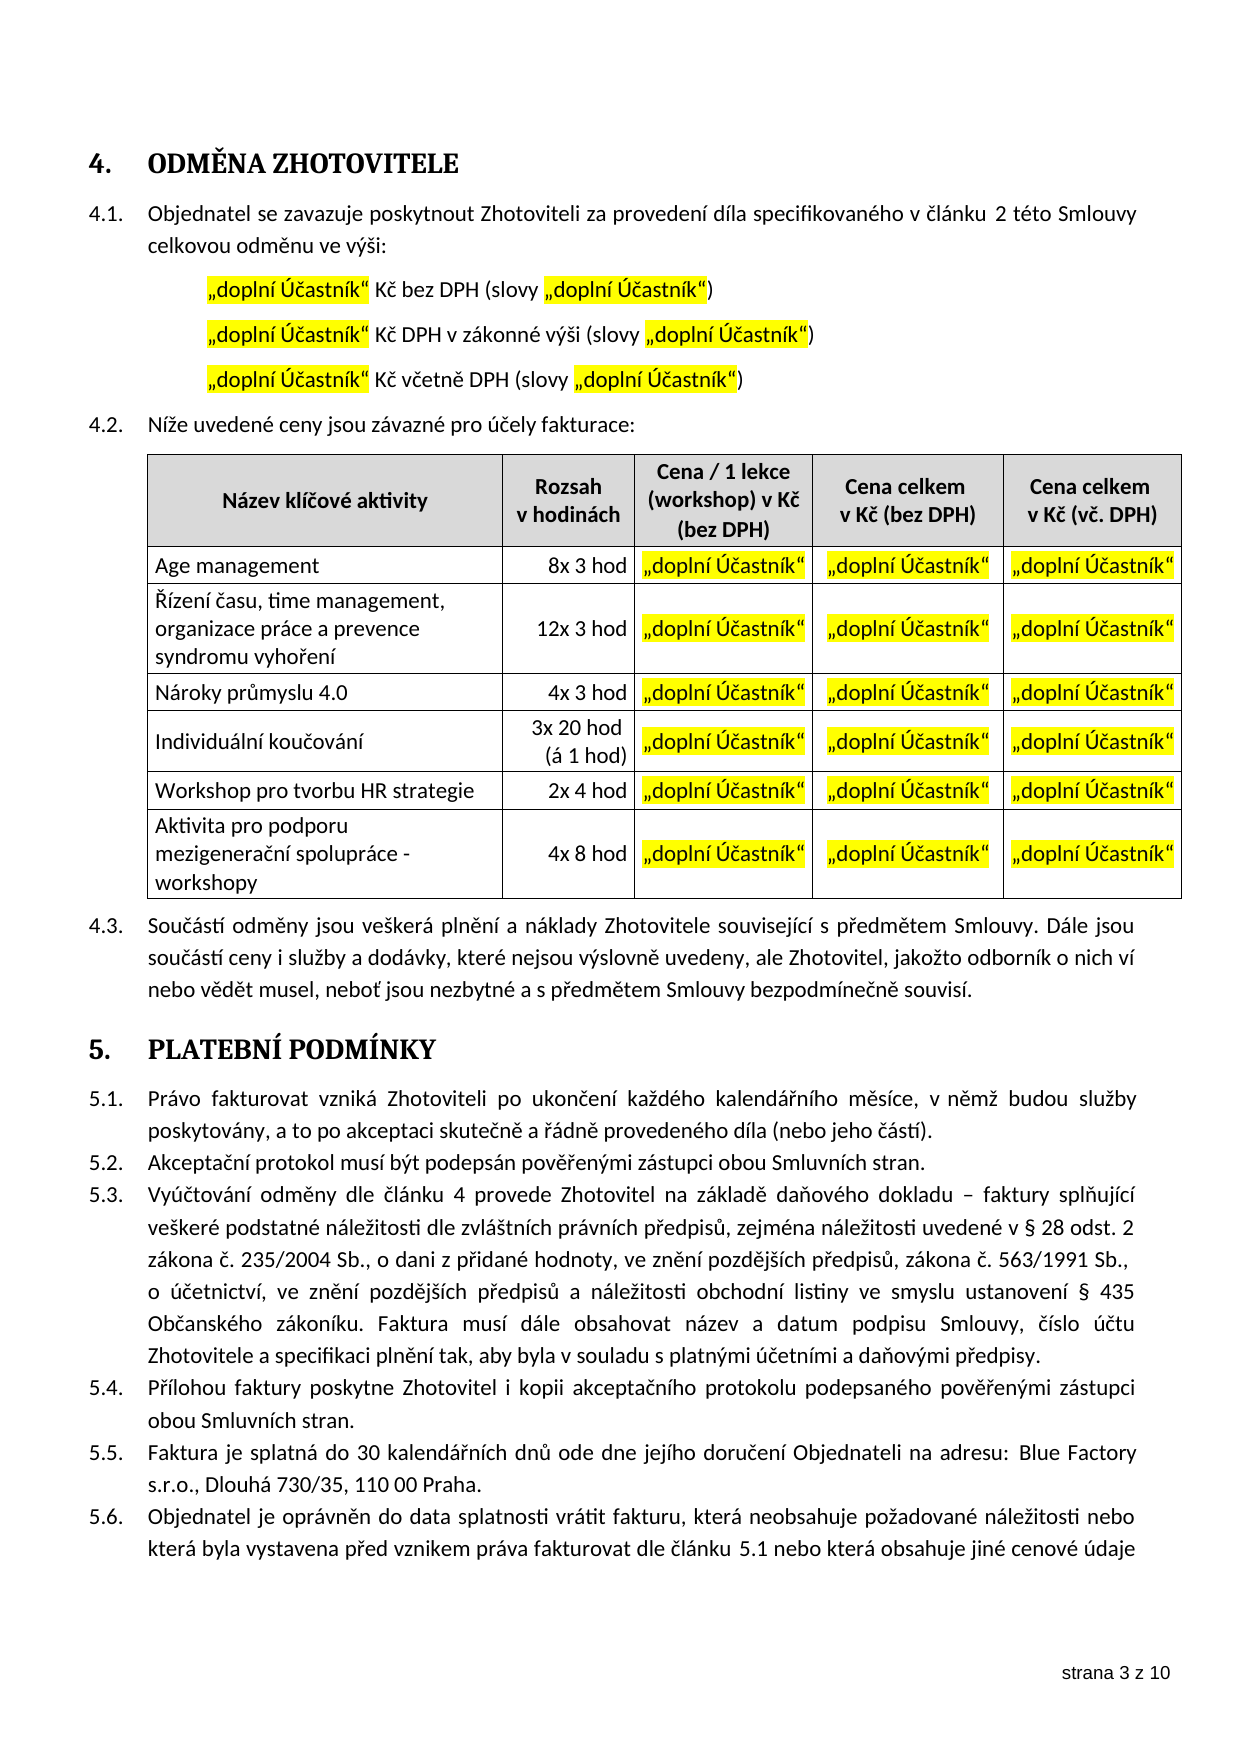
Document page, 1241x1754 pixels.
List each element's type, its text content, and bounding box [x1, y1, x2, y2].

table_cell „doplní Účastník“ [813, 547, 1003, 583]
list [89, 1502, 1137, 1562]
table_cell Řízení času, time management, organizace práce a prevence syndromu vyhoření [148, 584, 502, 672]
list „doplní Účastník“ Kč bez DPH (slovy „doplní Účastník“) [369, 276, 544, 304]
table_cell „doplní Účastník“ [813, 584, 1003, 672]
table_cell „doplní Účastník“ [813, 711, 1003, 771]
table_cell „doplní Účastník“ [1004, 584, 1181, 672]
list Akceptační protokol musí být podepsán pověřenými zástupci obou Smluvních stran. [89, 1148, 1137, 1176]
table_cell Age management [148, 547, 502, 583]
list „doplní Účastník“ Kč DPH v zákonné výši (slovy „doplní Účastník“) [369, 320, 645, 348]
list „doplní Účastník“ Kč včetně DPH (slovy „doplní Účastník“) [369, 365, 574, 393]
table_cell „doplní Účastník“ [1004, 547, 1181, 583]
table_cell „doplní Účastník“ [813, 772, 1003, 808]
table_cell Workshop pro tvorbu HR strategie [148, 772, 502, 808]
table_cell „doplní Účastník“ [1004, 711, 1181, 771]
list Vyúčtování odměny dle článku 4 provede Zhotovitel na základě daňového dokladu – faktury splňující veškeré podstatné náležitosti dle zvláštních právních předpisů, zejména náležitosti uvedené v § 28 odst. 2 zákona č. 235/2004 Sb., o dani z přidané hodnoty, ve znění pozdějších předpisů, zákona č. 563/1991 Sb., o účetnictví, ve znění pozdějších předpisů a náležitosti obchodní listiny ve smyslu ustanovení § 435 Občanského zákoníku. Faktura musí dále obsahovat název a datum podpisu Smlouvy, číslo účtu Zhotovitele a specifikaci plnění tak, aby byla v souladu s platnými účetními a daňovými předpisy. [89, 1180, 1137, 1369]
table_cell 4x 3 hod [503, 674, 634, 710]
list Přílohou faktury poskytne Zhotovitel i kopii akceptačního protokolu podepsaného pověřenými zástupci obou Smluvních stran. [89, 1373, 1137, 1434]
table_header Název klíčové aktivity [148, 455, 502, 546]
table_cell „doplní Účastník“ [635, 547, 812, 583]
table_header Cena celkem v Kč (vč. DPH) [1004, 455, 1181, 546]
table_cell „doplní Účastník“ [635, 772, 812, 808]
table_cell 12x 3 hod [503, 584, 634, 672]
table_cell 8x 3 hod [503, 547, 634, 583]
subtitle PLATEBNÍ PODMÍNKY [89, 1033, 1137, 1066]
table_cell „doplní Účastník“ [635, 584, 812, 672]
table_cell „doplní Účastník“ [1004, 810, 1181, 898]
table_cell Aktivita pro podporu mezigenerační spolupráce - workshopy [148, 810, 502, 898]
table_cell 3x 20 hod (á 1 hod) [503, 711, 634, 771]
table_cell „doplní Účastník“ [1004, 772, 1181, 808]
table_header Cena celkem v Kč (bez DPH) [813, 455, 1003, 546]
table_header Cena / 1 lekce (workshop) v Kč (bez DPH) [635, 455, 812, 546]
table_cell „doplní Účastník“ [635, 810, 812, 898]
list Faktura je splatná do 30 kalendářních dnů ode dne jejího doručení Objednateli na adresu: Blue Factory s.r.o., Dlouhá 730/35, 110 00 Praha. [89, 1438, 1137, 1498]
table_cell „doplní Účastník“ [813, 674, 1003, 710]
table_cell 4x 8 hod [503, 810, 634, 898]
table_cell „doplní Účastník“ [1004, 674, 1181, 710]
table_cell Individuální koučování [148, 711, 502, 771]
list „doplní Účastník“ Kč DPH v zákonné výši (slovy „doplní Účastník“) [808, 320, 1137, 348]
list Právo fakturovat vzniká Zhotoviteli po ukončení každého kalendářního měsíce, v němž budou služby poskytovány, a to po akceptaci skutečně a řádně provedeného díla (nebo jeho částí). [89, 1084, 1137, 1144]
list Součástí odměny jsou veškerá plnění a náklady Zhotovitele související s předmětem Smlouvy. Dále jsou součástí ceny i služby a dodávky, které nejsou výslovně uvedeny, ale Zhotovitel, jakožto odborník o nich ví nebo vědět musel, neboť jsou nezbytné a s předmětem Smlouvy bezpodmínečně souvisí. [89, 911, 1137, 1004]
table_cell Nároky průmyslu 4.0 [148, 674, 502, 710]
list „doplní Účastník“ Kč včetně DPH (slovy „doplní Účastník“) [737, 365, 1137, 393]
table_cell 2x 4 hod [503, 772, 634, 808]
table_cell „doplní Účastník“ [635, 674, 812, 710]
list Objednatel se zavazuje poskytnout Zhotoviteli za provedení díla specifikovaného v článku 2 této Smlouvy celkovou odměnu ve výši: [89, 199, 1137, 259]
table_cell „doplní Účastník“ [635, 711, 812, 771]
table_header Rozsah v hodinách [503, 455, 634, 546]
list „doplní Účastník“ Kč bez DPH (slovy „doplní Účastník“) [707, 276, 1137, 304]
list Níže uvedené ceny jsou závazné pro účely fakturace: [89, 410, 1137, 438]
table_cell „doplní Účastník“ [813, 810, 1003, 898]
subtitle ODMĚNA ZHOTOVITELE [89, 148, 1137, 181]
